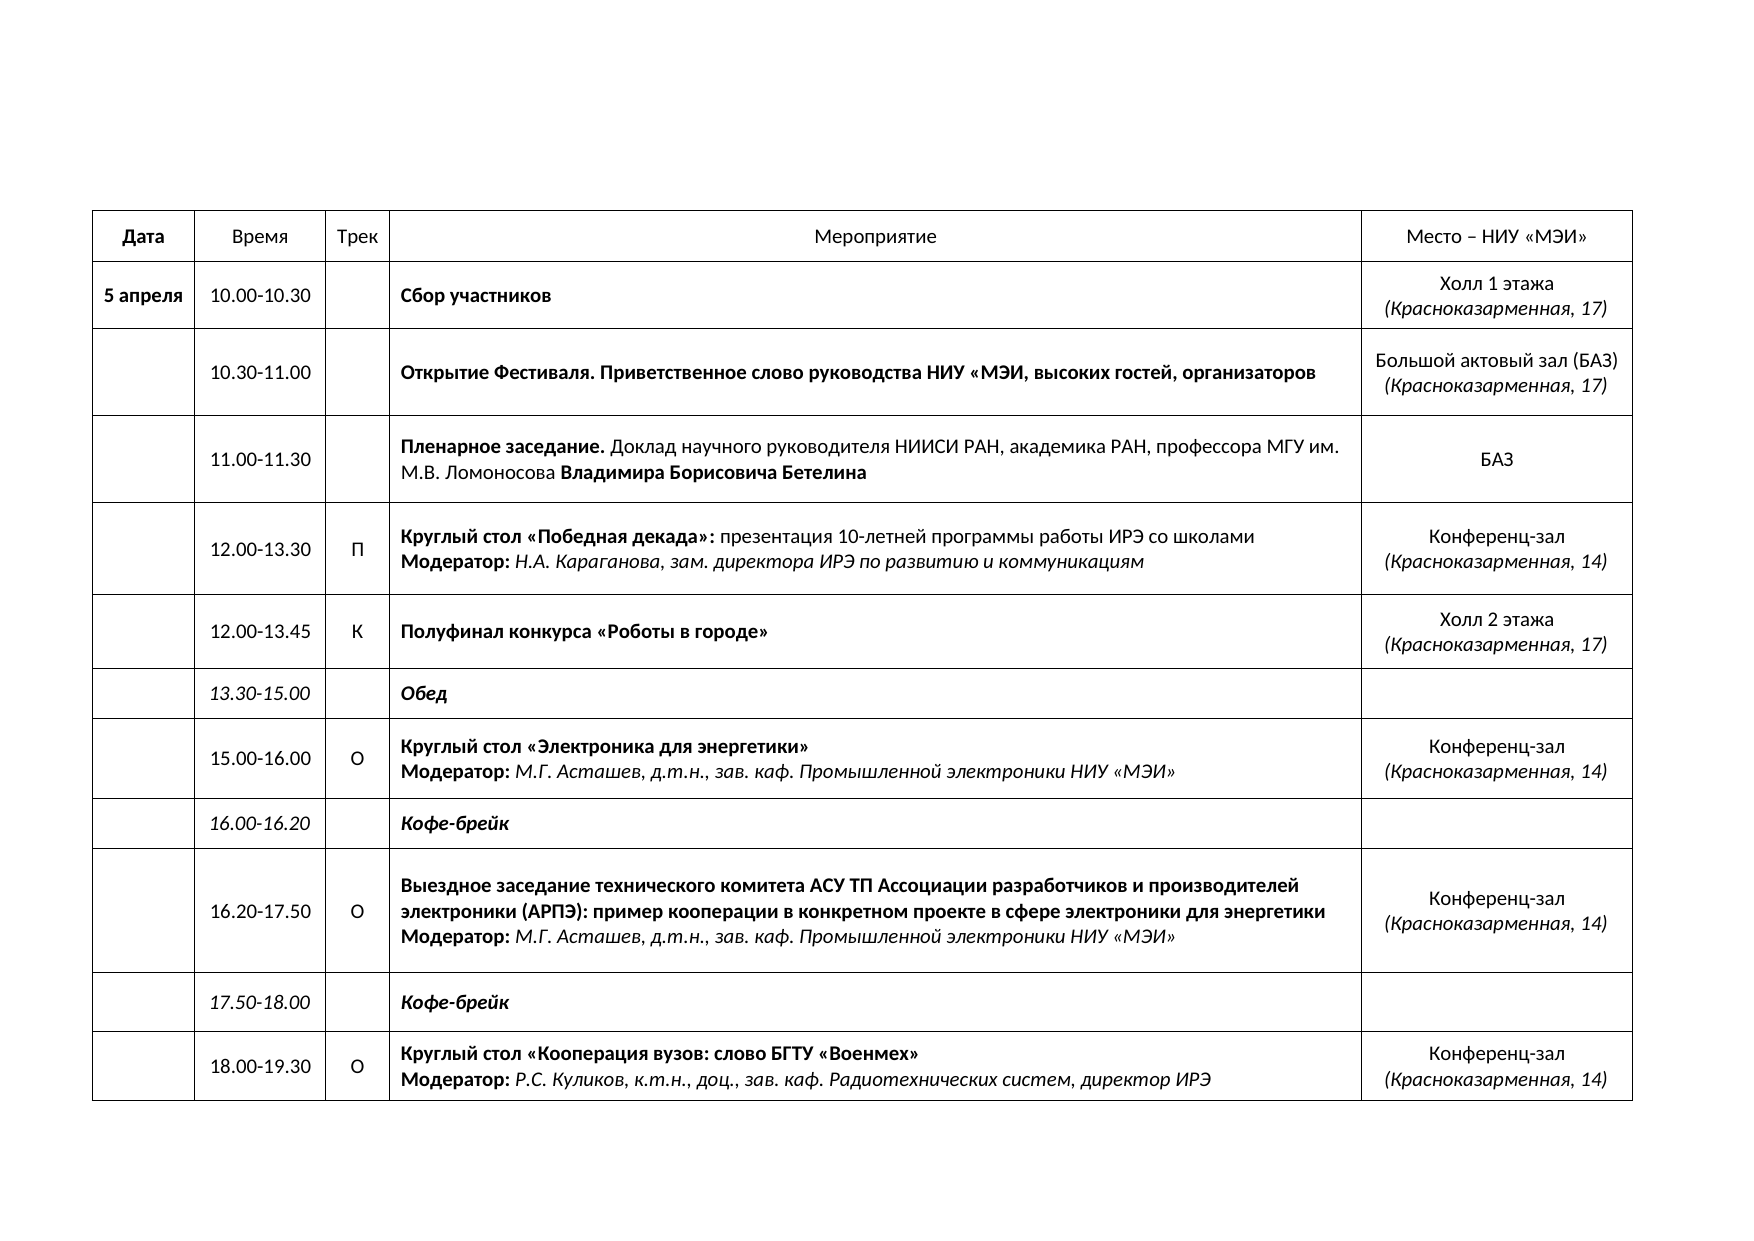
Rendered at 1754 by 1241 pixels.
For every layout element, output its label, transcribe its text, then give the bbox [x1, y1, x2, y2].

table_cell 10.00-10.30 [195, 262, 325, 328]
table_cell [1362, 799, 1632, 848]
table_cell [93, 849, 194, 972]
table_cell [93, 669, 194, 718]
table_header Трек [326, 211, 389, 261]
table_cell [326, 416, 389, 502]
table_cell К [326, 595, 389, 667]
table_header Время [195, 211, 325, 261]
table_cell Холл 1 этажа (Красноказарменная, 17) [1362, 262, 1632, 328]
table_cell [93, 973, 194, 1031]
table_cell [326, 329, 389, 415]
table_header Мероприятие [390, 211, 1361, 261]
table_cell Сбор участников [390, 262, 1361, 328]
table_cell Конференц-зал (Красноказарменная, 14) [1362, 1032, 1632, 1100]
table_cell Круглый стол «Электроника для энергетики» Модератор: М.Г. Асташев, д.т.н., зав. каф. Промышленной электроники НИУ «МЭИ» [390, 719, 1361, 797]
table_cell Круглый стол «Кооперация вузов: слово БГТУ «Военмех» Модератор: Р.С. Куликов, к.т.н., доц., зав. каф. Радиотехнических систем, директор ИРЭ [390, 1032, 1361, 1100]
table_cell Круглый стол «Победная декада»: презентация 10-летней программы работы ИРЭ со школами Модератор: Н.А. Караганова, зам. директора ИРЭ по развитию и коммуникациям [390, 503, 1361, 594]
table_cell 12.00-13.30 [195, 503, 325, 594]
table_cell [93, 799, 194, 848]
table_cell [326, 669, 389, 718]
table_cell Открытие Фестиваля. Приветственное слово руководства НИУ «МЭИ, высоких гостей, организаторов [390, 329, 1361, 415]
table_cell [93, 329, 194, 415]
table_cell Конференц-зал (Красноказарменная, 14) [1362, 503, 1632, 594]
table_cell Полуфинал конкурса «Роботы в городе» [390, 595, 1361, 667]
table_header Место – НИУ «МЭИ» [1362, 211, 1632, 261]
table_cell [93, 1032, 194, 1100]
table_cell 17.50-18.00 [195, 973, 325, 1031]
table_cell 13.30-15.00 [195, 669, 325, 718]
table_cell О [326, 719, 389, 797]
table_cell Пленарное заседание. Доклад научного руководителя НИИСИ РАН, академика РАН, профессора МГУ им. М.В. Ломоносова Владимира Борисовича Бетелина [390, 416, 1361, 502]
table_cell [93, 719, 194, 797]
table_cell Конференц-зал (Красноказарменная, 14) [1362, 719, 1632, 797]
table_cell [93, 503, 194, 594]
table_cell Холл 2 этажа (Красноказарменная, 17) [1362, 595, 1632, 667]
table_cell Большой актовый зал (БАЗ) (Красноказарменная, 17) [1362, 329, 1632, 415]
table_cell Выездное заседание технического комитета АСУ ТП Ассоциации разработчиков и производителей электроники (АРПЭ): пример кооперации в конкретном проекте в сфере электроники для энергетики Модератор: М.Г. Асташев, д.т.н., зав. каф. Промышленной электроники НИУ «МЭИ» [390, 849, 1361, 972]
table_cell 11.00-11.30 [195, 416, 325, 502]
table_cell [1362, 669, 1632, 718]
table_cell 16.00-16.20 [195, 799, 325, 848]
table_cell Кофе-брейк [390, 799, 1361, 848]
table_cell О [326, 849, 389, 972]
table_cell [1362, 973, 1632, 1031]
table_cell 10.30-11.00 [195, 329, 325, 415]
table_cell [93, 416, 194, 502]
table_cell О [326, 1032, 389, 1100]
table_cell 15.00-16.00 [195, 719, 325, 797]
table_cell [326, 973, 389, 1031]
table_cell Конференц-зал (Красноказарменная, 14) [1362, 849, 1632, 972]
table_cell 16.20-17.50 [195, 849, 325, 972]
table_cell [326, 262, 389, 328]
table_cell Кофе-брейк [390, 973, 1361, 1031]
table_cell 5 апреля [93, 262, 194, 328]
table_cell 12.00-13.45 [195, 595, 325, 667]
table_cell П [326, 503, 389, 594]
table_cell БАЗ [1362, 416, 1632, 502]
table_cell [93, 595, 194, 667]
table_cell 18.00-19.30 [195, 1032, 325, 1100]
table_header Дата [93, 211, 194, 261]
table_cell Обед [390, 669, 1361, 718]
table_cell [326, 799, 389, 848]
